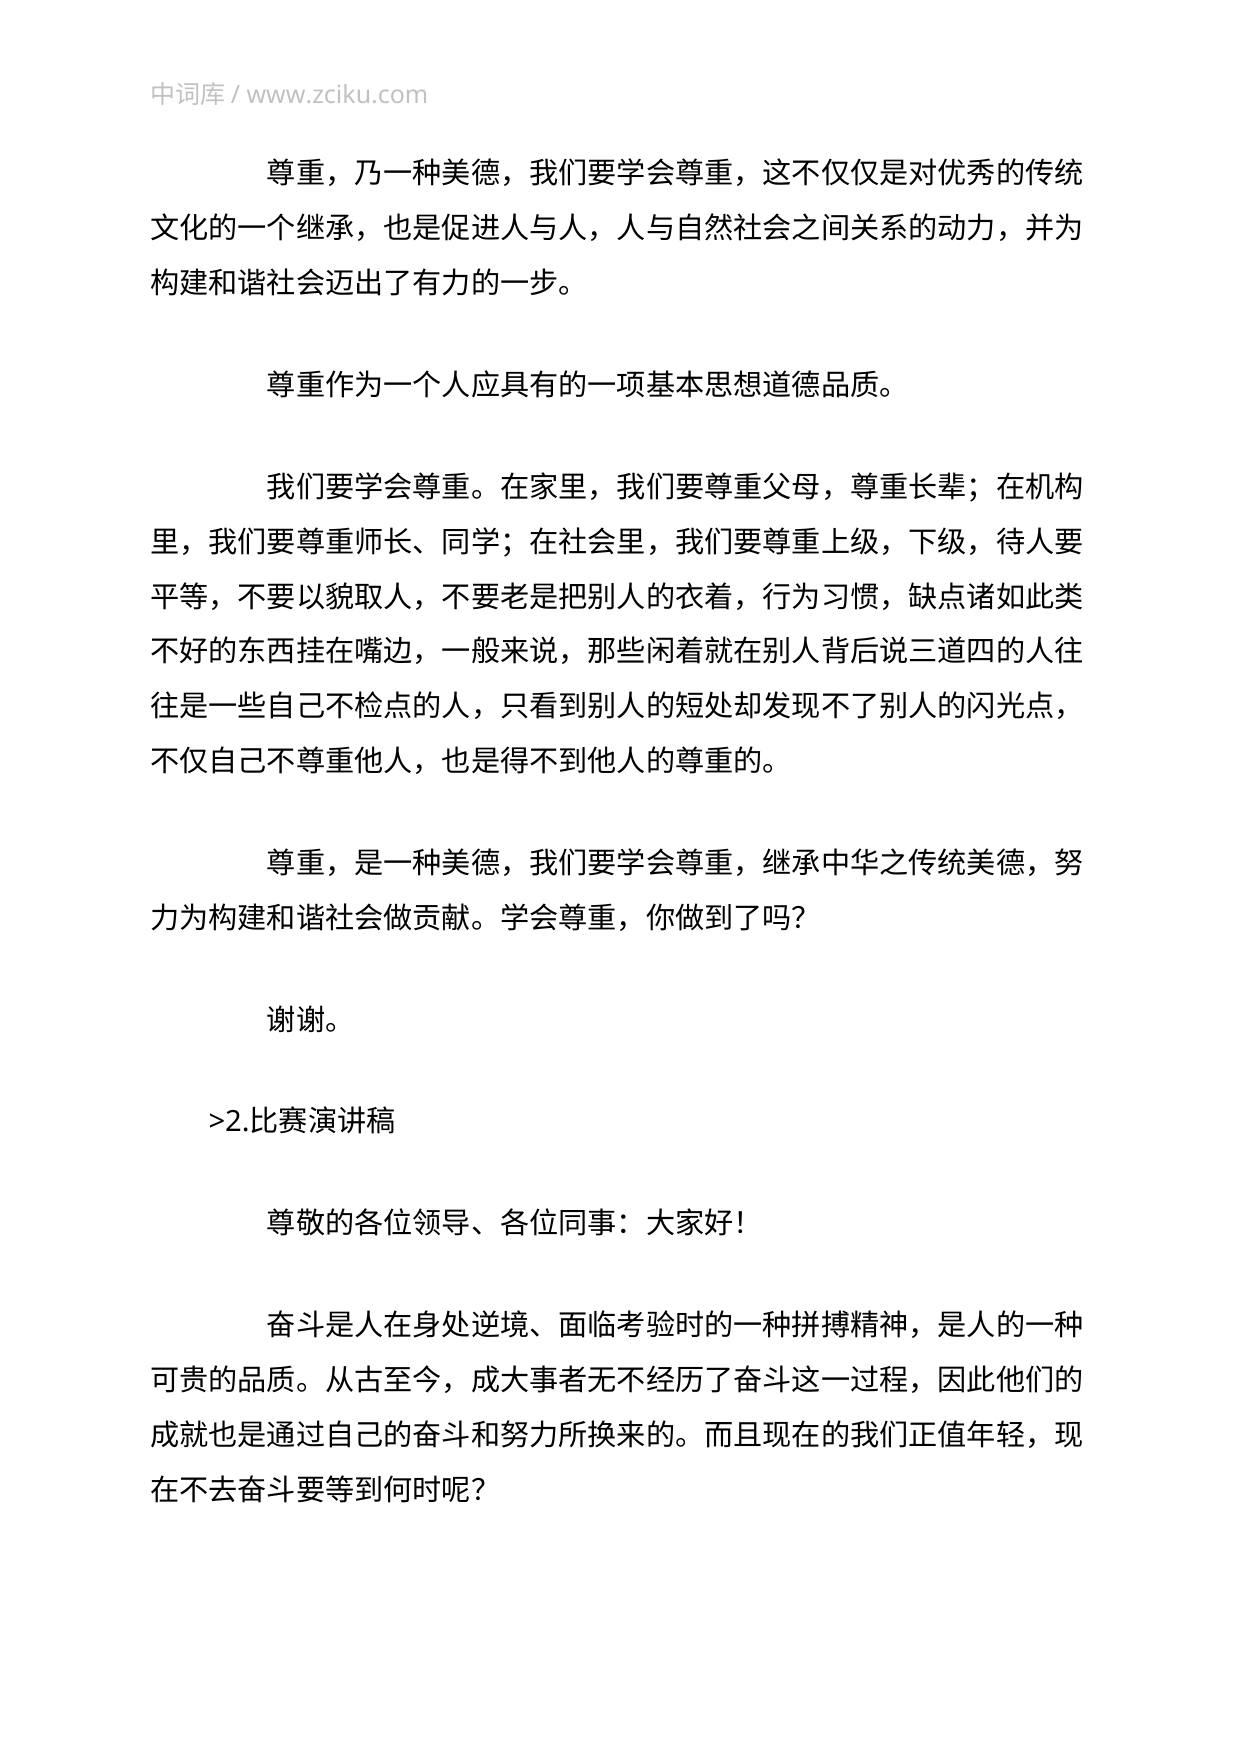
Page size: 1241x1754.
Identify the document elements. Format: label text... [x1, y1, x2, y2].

text 尊重，是一种美德，我们要学会尊重，继承中华之传统美德，努力为构建和谐社会做贡献。学会尊重，你做到了吗？ [150, 839, 1090, 937]
text >2.比赛演讲稿 [150, 1098, 1090, 1140]
text 奋斗是人在身处逆境、面临考验时的一种拼搏精神，是人的一种可贵的品质。从古至今，成大事者无不经历了奋斗这一过程，因此他们的成就也是通过自己的奋斗和努力所换来的。而且现在的我们正值年轻，现在不去奋斗要等到何时呢？ [150, 1302, 1090, 1509]
text 尊敬的各位领导、各位同事：大家好！ [150, 1200, 1090, 1242]
text 尊重，乃一种美德，我们要学会尊重，这不仅仅是对优秀的传统文化的一个继承，也是促进人与人，人与自然社会之间关系的动力，并为构建和谐社会迈出了有力的一步。 [150, 150, 1090, 302]
text 尊重作为一个人应具有的一项基本思想道德品质。 [150, 362, 1090, 404]
text 我们要学会尊重。在家里，我们要尊重父母，尊重长辈；在机构里，我们要尊重师长、同学；在社会里，我们要尊重上级，下级，待人要平等，不要以貌取人，不要老是把别人的衣着，行为习惯，缺点诸如此类不好的东西挂在嘴边，一般来说，那些闲着就在别人背后说三道四的人往往是一些自己不检点的人，只看到别人的短处却发现不了别人的闪光点，不仅自己不尊重他人，也是得不到他人的尊重的。 [150, 463, 1090, 780]
text 谢谢。 [150, 996, 1090, 1038]
